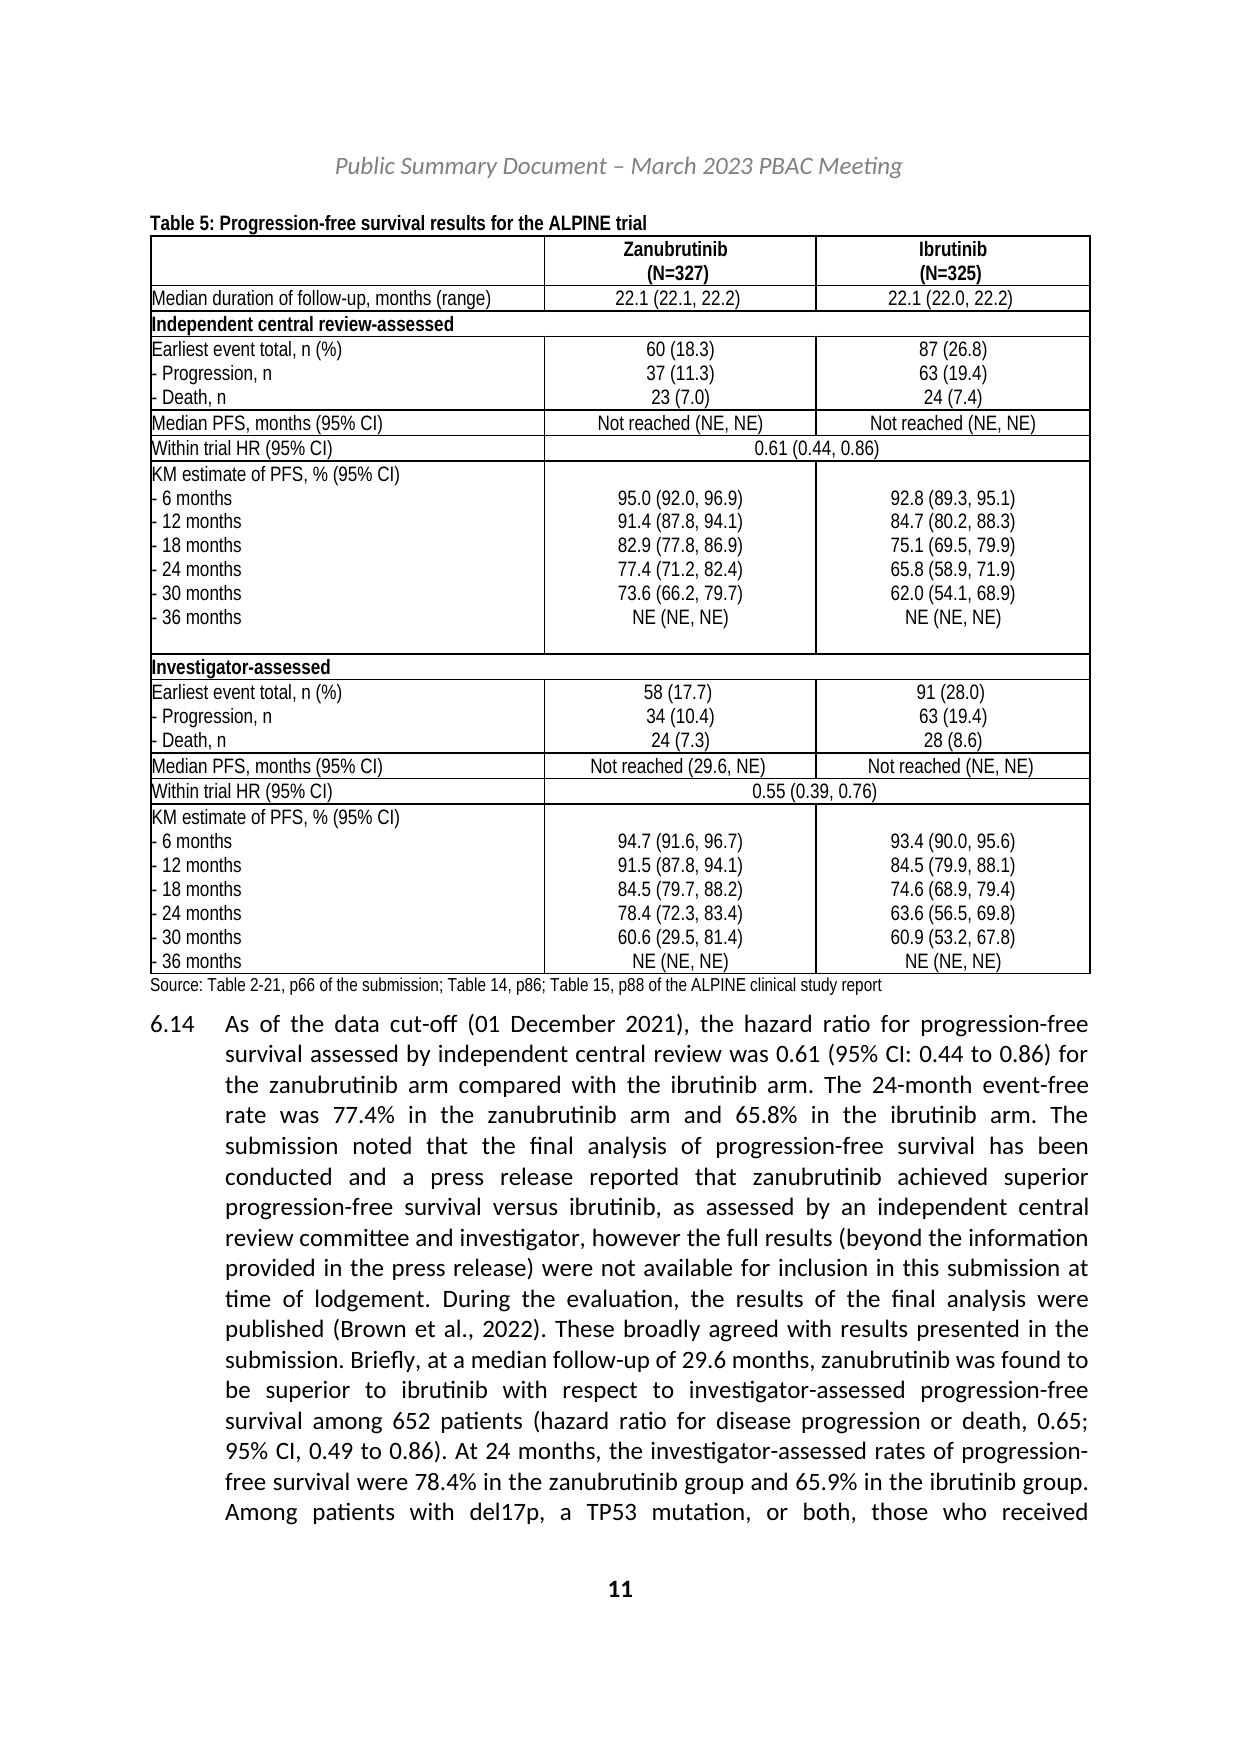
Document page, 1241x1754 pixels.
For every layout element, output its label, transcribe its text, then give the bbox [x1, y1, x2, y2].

table_cell 92.8 (89.3, 95.1) 84.7 (80.2, 88.3) 75.1 (69.5, 79.9) 65.8 (58.9, 71.9) 62.0 (54.1, 68.9) NE (NE, NE) [817, 462, 1089, 653]
table_cell 58 (17.7) 34 (10.4) 24 (7.3) [545, 680, 815, 752]
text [150, 1008, 1090, 1527]
table_header Zanubrutinib (N=327) [545, 237, 815, 284]
table_cell Investigator-assessed [152, 655, 1089, 679]
table_cell Not reached (29.6, NE) [545, 754, 815, 778]
table_cell Independent central review-assessed [152, 312, 1089, 336]
table_cell 91 (28.0) 63 (19.4) 28 (8.6) [817, 680, 1089, 752]
table_cell 95.0 (92.0, 96.9) 91.4 (87.8, 94.1) 82.9 (77.8, 86.9) 77.4 (71.2, 82.4) 73.6 (66.2, 79.7) NE (NE, NE) [545, 462, 815, 653]
table_cell Not reached (NE, NE) [817, 754, 1089, 778]
table_cell 0.61 (0.44, 0.86) [545, 436, 1089, 460]
table_cell Earliest event total, n (%) - Progression, n - Death, n [152, 680, 544, 752]
table_header Ibrutinib (N=325) [817, 237, 1089, 284]
table_cell 22.1 (22.0, 22.2) [817, 286, 1089, 310]
table_cell KM estimate of PFS, % (95% CI) - 6 months - 12 months - 18 months - 24 months - 30 months - 36 months [152, 805, 544, 972]
table_cell Median PFS, months (95% CI) [152, 411, 544, 434]
table_cell 60 (18.3) 37 (11.3) 23 (7.0) [545, 337, 815, 409]
table_cell Within trial HR (95% CI) [152, 779, 544, 803]
table_cell Within trial HR (95% CI) [152, 436, 544, 460]
text Source: Table 2-21, p66 of the submission; Table 14, p86; Table 15, p88 of the ALPINE clinical study report [150, 974, 1090, 996]
table_cell KM estimate of PFS, % (95% CI) - 6 months - 12 months - 18 months - 24 months - 30 months - 36 months [152, 462, 544, 653]
table_cell 87 (26.8) 63 (19.4) 24 (7.4) [817, 337, 1089, 409]
table_cell Median duration of follow-up, months (range) [152, 286, 544, 310]
table_cell 0.55 (0.39, 0.76) [545, 779, 1089, 803]
table_cell Not reached (NE, NE) [817, 411, 1089, 434]
table_cell 94.7 (91.6, 96.7) 91.5 (87.8, 94.1) 84.5 (79.7, 88.2) 78.4 (72.3, 83.4) 60.6 (29.5, 81.4) NE (NE, NE) [545, 805, 815, 972]
table_cell Median PFS, months (95% CI) [152, 754, 544, 778]
table_header [152, 237, 544, 284]
table_cell Not reached (NE, NE) [545, 411, 815, 434]
table_cell Earliest event total, n (%) - Progression, n - Death, n [152, 337, 544, 409]
table_cell 93.4 (90.0, 95.6) 84.5 (79.9, 88.1) 74.6 (68.9, 79.4) 63.6 (56.5, 69.8) 60.9 (53.2, 67.8) NE (NE, NE) [817, 805, 1089, 972]
table_cell 22.1 (22.1, 22.2) [545, 286, 815, 310]
text Table 5: Progression-free survival results for the ALPINE trial [150, 211, 1090, 235]
